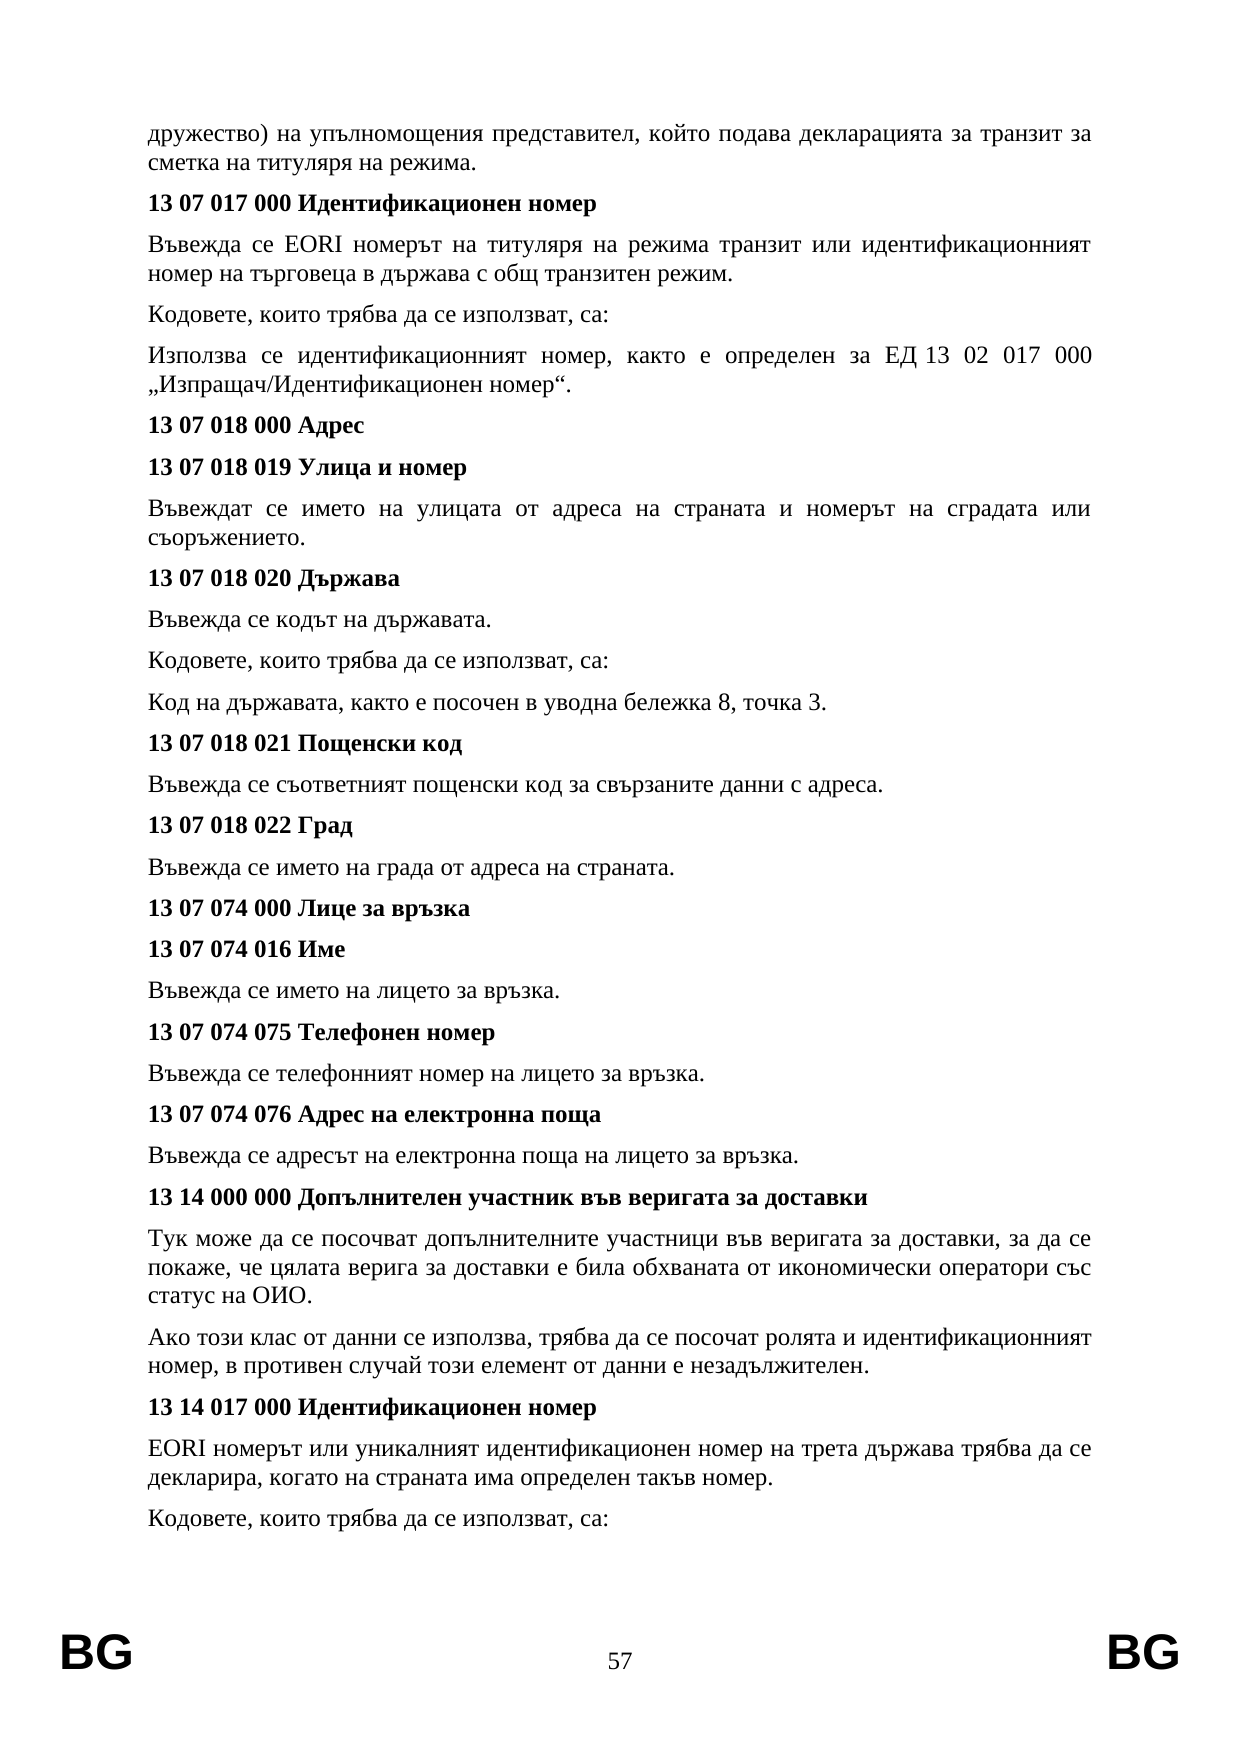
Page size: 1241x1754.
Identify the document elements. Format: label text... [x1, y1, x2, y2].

text 13 07 018 019 Улица и номер [148, 452, 1093, 481]
text Въвежда се адресът на електронна поща на лицето за връзка. [148, 1141, 1093, 1169]
text 13 07 074 000 Лице за връзка [148, 893, 1093, 922]
text Въвеждат се името на улицата от адреса на страната и номерът на сградата или съоръжението. [148, 493, 1093, 551]
text 13 07 018 020 Държава [148, 563, 1093, 592]
text Кодовете, които трябва да се използват, са: [148, 1503, 1093, 1532]
text Въвежда се името на града от адреса на страната. [148, 852, 1093, 881]
text 13 14 000 000 Допълнителен участник във веригата за доставки [148, 1182, 1093, 1211]
text Ако този клас от данни се използва, трябва да се посочат ролята и идентификационният номер, в противен случай този елемент от данни е незадължителен. [148, 1322, 1093, 1379]
text 13 07 074 016 Име [148, 934, 1093, 963]
text Използва се идентификационният номер, както е определен за ЕД 13 02 017 000 „Изпращач/Идентификационен номер“. [148, 341, 1093, 398]
text Кодовете, които трябва да се използват, са: [148, 299, 1093, 328]
text Въвежда се EORI номерът на титуляря на режима транзит или идентификационният номер на търговеца в държава с общ транзитен режим. [148, 229, 1093, 287]
text 13 07 018 021 Пощенски код [148, 728, 1093, 757]
text 13 07 074 076 Адрес на електронна поща [148, 1099, 1093, 1128]
text Тук може да се посочват допълнителните участници във веригата за доставки, за да се покаже, че цялата верига за доставки е била обхваната от икономически оператори със статус на ОИО. [148, 1223, 1093, 1309]
text EORI номерът или уникалният идентификационен номер на трета държава трябва да се декларира, когато на страната има определен такъв номер. [148, 1433, 1093, 1491]
text Въвежда се съответният пощенски код за свързаните данни с адреса. [148, 769, 1093, 798]
text 13 07 017 000 Идентификационен номер [148, 188, 1093, 217]
text 13 07 018 022 Град [148, 811, 1093, 839]
text Въвежда се телефонният номер на лицето за връзка. [148, 1058, 1093, 1087]
text 13 14 017 000 Идентификационен номер [148, 1392, 1093, 1421]
text 13 07 018 000 Адрес [148, 411, 1093, 439]
text Кодовете, които трябва да се използват, са: [148, 646, 1093, 674]
text 13 07 074 075 Телефонен номер [148, 1017, 1093, 1046]
text Въвежда се кодът на държавата. [148, 604, 1093, 633]
text Код на държавата, както е посочен в уводна бележка 8, точка 3. [148, 687, 1093, 716]
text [148, 118, 1093, 176]
text Въвежда се името на лицето за връзка. [148, 976, 1093, 1004]
